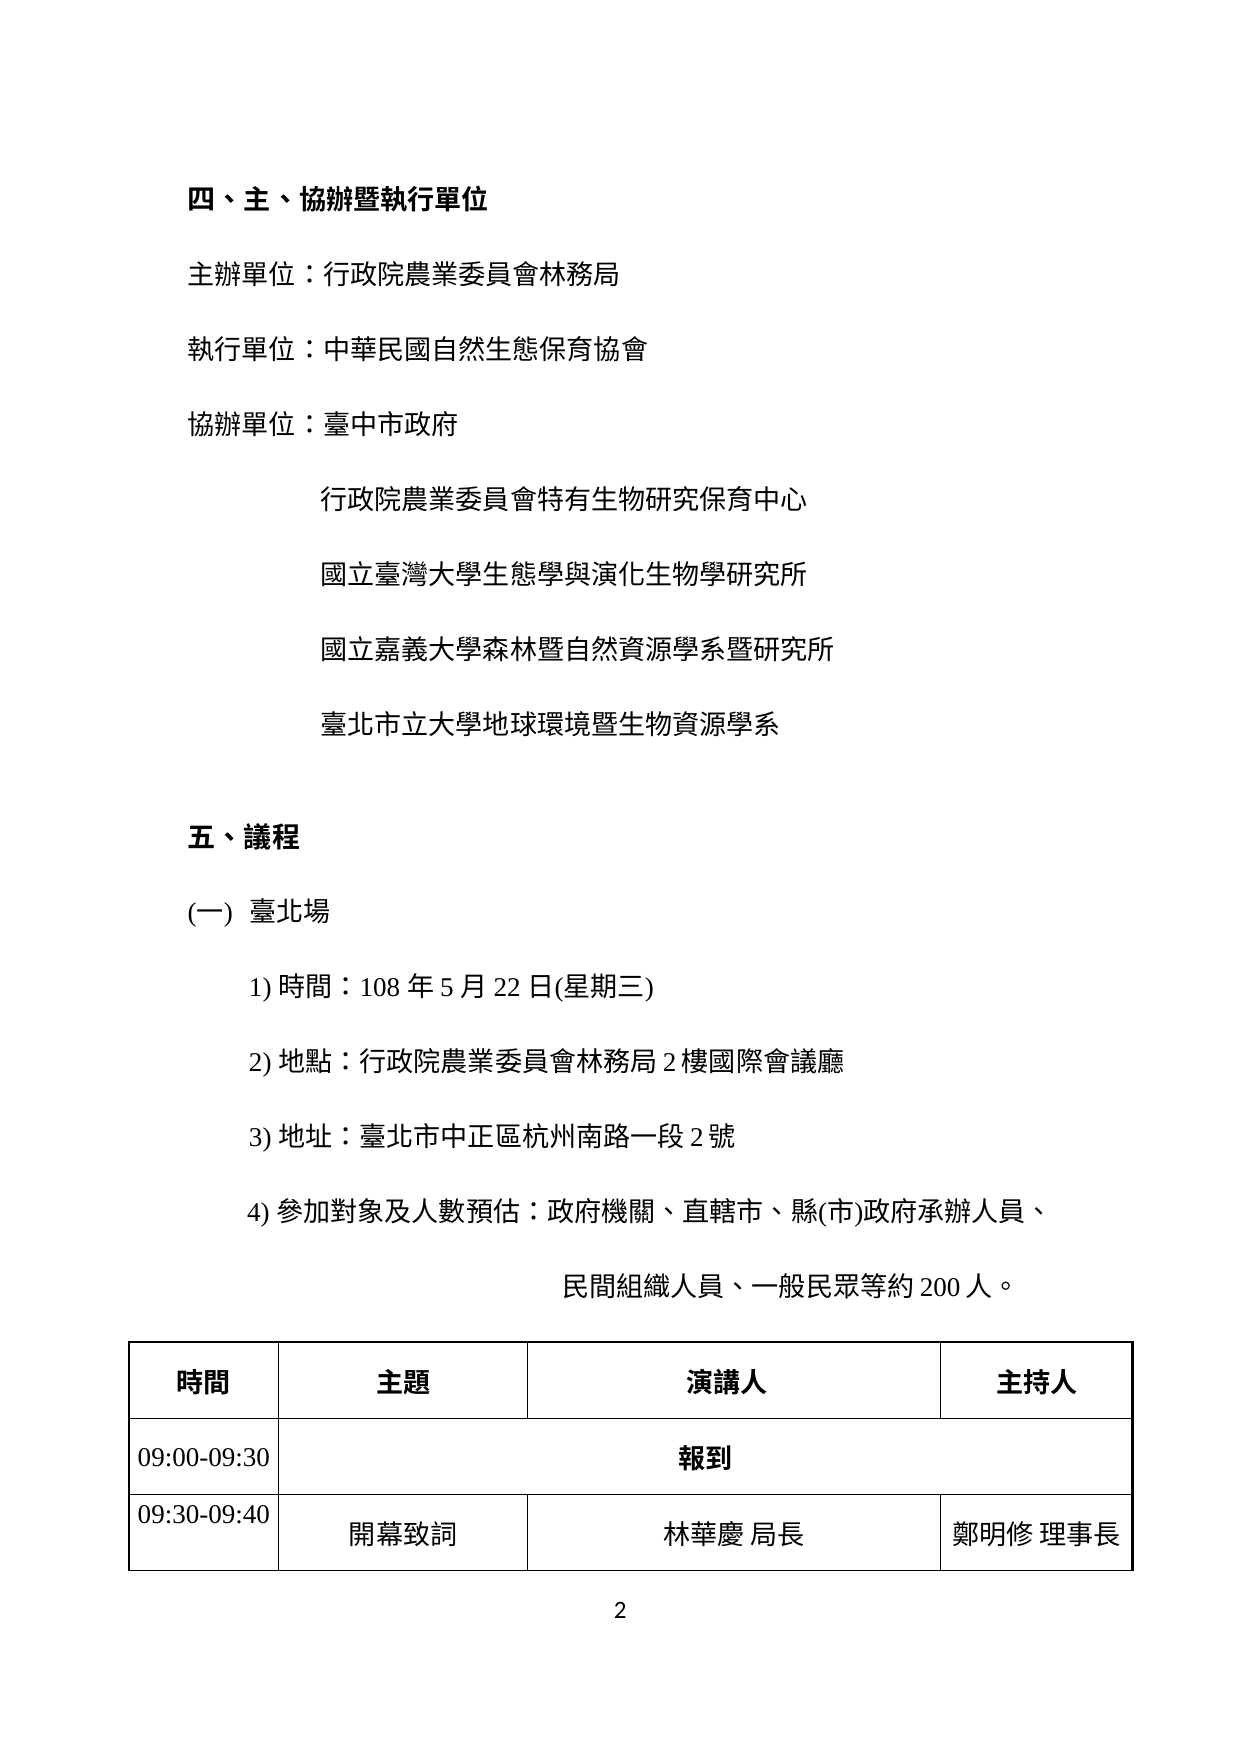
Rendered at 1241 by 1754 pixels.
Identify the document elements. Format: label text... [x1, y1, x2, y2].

table_cell 09:00-09:30 [130, 1419, 278, 1494]
text 國立臺灣大學生態學與演化生物學研究所 [320, 535, 1053, 610]
table_cell 鄭明修 理事長 [941, 1495, 1131, 1570]
text 臺北市立大學地球環境暨生物資源學系 [320, 685, 1053, 760]
text 四、主、協辦暨執行單位 [187, 160, 1053, 235]
list 2) 地點：行政院農業委員會林務局2樓國際會議廳 [249, 1022, 1053, 1097]
table_cell 09:30-09:40 [130, 1495, 278, 1570]
list 1) 時間：108 年 5 月 22 日(星期三) [249, 947, 1053, 1022]
text 主辦單位：行政院農業委員會林務局 [187, 235, 1053, 310]
text 行政院農業委員會特有生物研究保育中心 [187, 460, 1053, 535]
list 臺北場 [187, 872, 1053, 947]
text 國立嘉義大學森林暨自然資源學系暨研究所 [320, 610, 1053, 685]
table_header 演講人 [528, 1343, 940, 1418]
text 執行單位：中華民國自然生態保育協會 [187, 310, 1053, 385]
table_header 主持人 [941, 1343, 1131, 1418]
list 3) 地址：臺北市中正區杭州南路一段2號 [249, 1097, 1053, 1172]
table_header 主題 [279, 1343, 527, 1418]
table_cell 報到 [279, 1419, 1131, 1494]
list 4) 參加對象及人數預估：政府機關、直轄市、縣(市)政府承辦人員、民間組織人員、一般民眾等約200人。 [247, 1172, 1053, 1322]
text 協辦單位：臺中市政府 [187, 385, 1053, 460]
text 五、議程 [187, 797, 1053, 872]
table_cell 林華慶 局長 [528, 1495, 940, 1570]
table_header 時間 [130, 1343, 278, 1418]
table_cell 開幕致詞 [279, 1495, 527, 1570]
